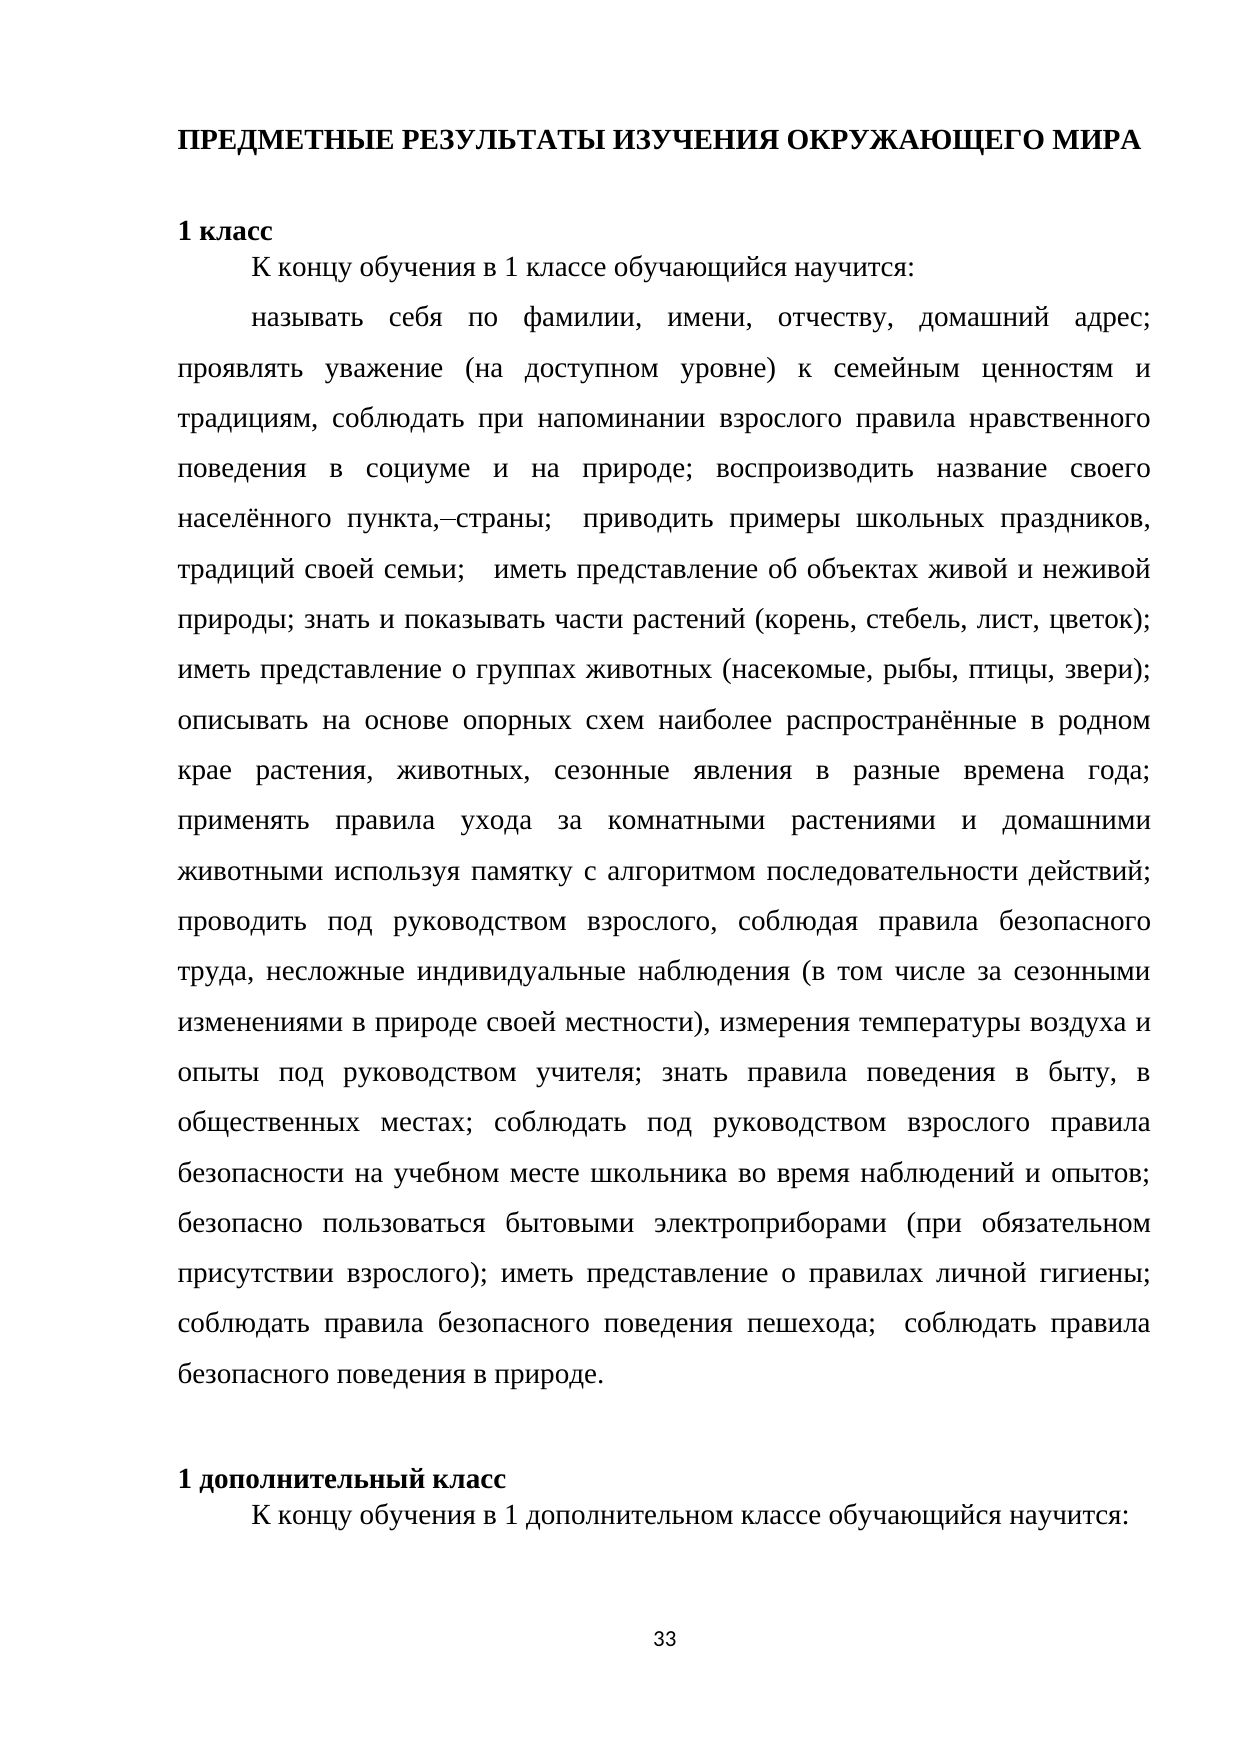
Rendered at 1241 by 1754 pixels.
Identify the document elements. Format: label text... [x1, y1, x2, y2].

subtitle 1 класс [177, 213, 1152, 246]
text К концу обучения в 1 дополнительном классе обучающийся научится: [177, 1497, 1152, 1530]
text называть себя по фамилии, имени, отчеству, домашний адрес; проявлять уважение (на доступном уровне) к семейным ценностям и традициям, соблюдать при напоминании взрослого правила нравственного поведения в социуме и на природе; воспроизводить название своего населённого пункта, страны; приводить примеры школьных праздников, традиций своей семьи; иметь представление об объектах живой и неживой природы; знать и показывать части растений (корень, стебель, лист, цветок); иметь представление о группах животных (насекомые, рыбы, птицы, звери); описывать на основе опорных схем наиболее распространённые в родном крае растения, животных, сезонные явления в разные времена года; применять правила ухода за комнатными растениями и домашними животными используя памятку с алгоритмом последовательности действий; проводить под руководством взрослого, соблюдая правила безопасного труда, несложные индивидуальные наблюдения (в том числе за сезонными изменениями в природе своей местности), измерения температуры воздуха и опыты под руководством учителя; знать правила поведения в быту, в общественных местах; соблюдать под руководством взрослого правила безопасности на учебном месте школьника во время наблюдений и опытов; безопасно пользоваться бытовыми электроприборами (при обязательном присутствии взрослого); иметь представление о правилах личной гигиены; соблюдать правила безопасного поведения пешехода; соблюдать правила безопасного поведения в природе. [177, 299, 1152, 1389]
subtitle ПРЕДМЕТНЫЕ РЕЗУЛЬТАТЫ ИЗУЧЕНИЯ ОКРУЖАЮЩЕГО МИРА [177, 122, 1152, 156]
subtitle 1 дополнительный класс [177, 1461, 1152, 1494]
text К концу обучения в 1 классе обучающийся научится: [177, 249, 1152, 283]
